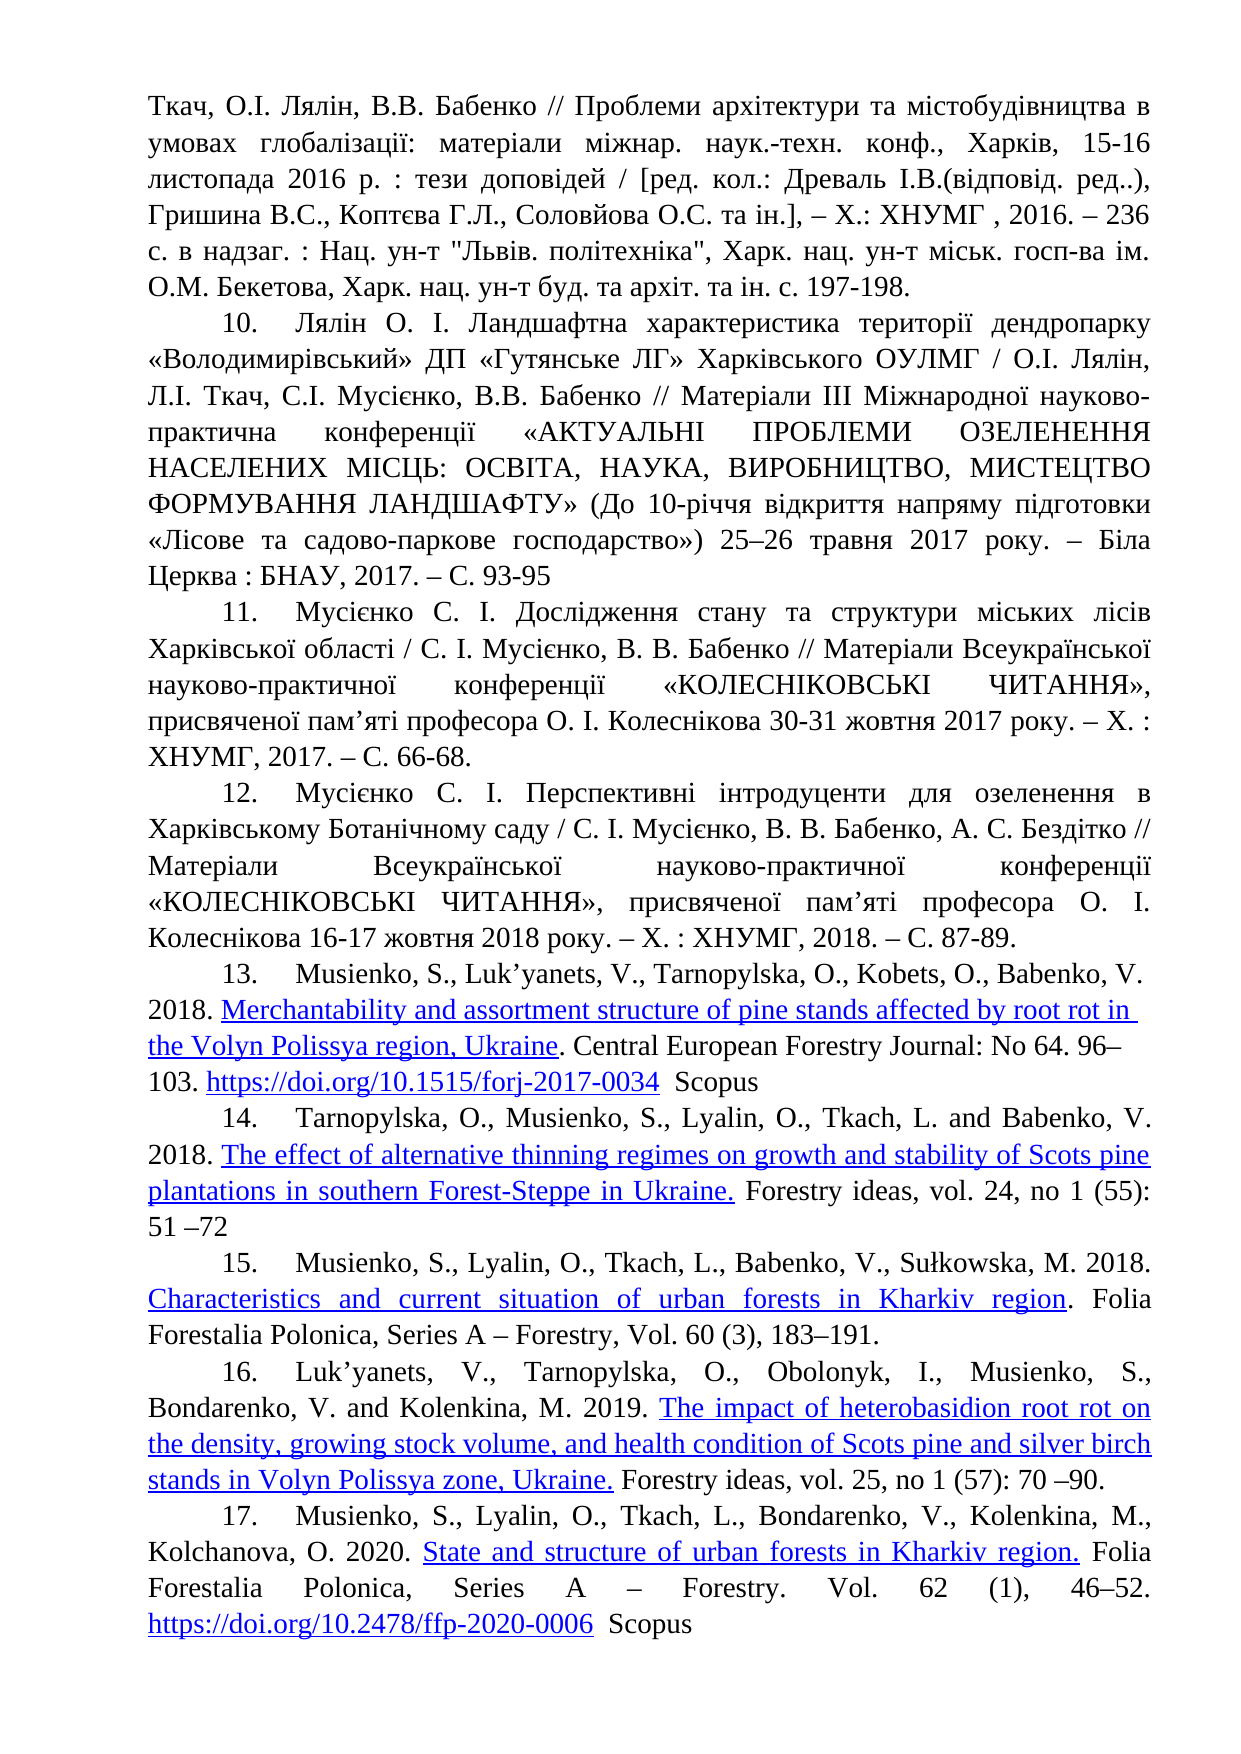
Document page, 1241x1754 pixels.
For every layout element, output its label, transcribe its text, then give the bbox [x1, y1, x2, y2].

list Musienko, S., Luk’yanets, V., Tarnopylska, O., Kobets, O., Babenko, V. 2018. Merchantability and assortment structure of pine stands affected by root rot in the Volyn Polissya region, Ukraine. Central European Forestry Journal: No 64. 96–103. https://doi.org/10.1515/forj-2017-0034 Scopus [148, 956, 1152, 1098]
list Luk’yanets, V., Tarnopylska, O., Obolonyk, I., Musienko, S., Bondarenko, V. and Kolenkina, M. 2019. Тhe impact of heterobasidion root rot on the density, growing stock volume, and health condition of Scots pine and silver birch stands in Volyn Polissya zone, Ukraine. Forestry ideas, vol. 25, no 1 (57): 70 –90. [148, 1354, 1152, 1455]
list Лялін О. І. Ландшафтна характеристика території дендропарку «Володимирівський» ДП «Гутянське ЛГ» Харківського ОУЛМГ / О.І. Лялін, Л.І. Ткач, С.І. Мусієнко, В.В. Бабенко // Матеріали ІІІ Міжнародної науково-практична конференції «АКТУАЛЬНІ ПРОБЛЕМИ ОЗЕЛЕНЕННЯ НАСЕЛЕНИХ МІСЦЬ: ОСВІТА, НАУКА, ВИРОБНИЦТВО, МИСТЕЦТВО ФОРМУВАННЯ ЛАНДШАФТУ» (До 10-річчя відкриття напряму підготовки «Лісове та садово-паркове господарство») 25–26 травня 2017 року. – Біла Церква : БНАУ, 2017. – С. 93-95 [148, 305, 1152, 592]
list Мусієнко С. І. Перспективні інтродуценти для озеленення в Харківському Ботанічному саду / С. І. Мусієнко, В. В. Бабенко, А. С. Бездітко // Матеріали Всеукраїнської науково-практичної конференції «КОЛЕСНІКОВСЬКІ ЧИТАННЯ», присвяченої пам’яті професора О. І. Колеснікова 16-17 жовтня 2018 року. – Х. : ХНУМГ, 2018. – С. 87-89. [148, 775, 1152, 953]
list Musienko, S., Lyalin, O., Tkach, L., Babenko, V., Sułkowska, M. 2018. Characteristics and current situation of urban forests in Kharkiv region. Folia Forestalia Polonica, Series A – Forestry, Vol. 60 (3), 183–191. [148, 1245, 1152, 1351]
list Musienko, S., Lyalin, O., Tkach, L., Bondarenko, V., Kolenkina, M., Kolchanova, O. 2020. State and structure of urban forests in Kharkiv region. Folia Forestalia Polonica, Series A – Forestry. Vol. 62 (1), 46–52. https://doi.org/10.2478/ffp-2020-0006 Scopus [148, 1498, 1152, 1640]
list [148, 88, 1152, 303]
list Luk’yanets, V., Tarnopylska, O., Obolonyk, I., Musienko, S., Bondarenko, V. and Kolenkina, M. 2019. Тhe impact of heterobasidion root rot on the density, growing stock volume, and health condition of Scots pine and silver birch stands in Volyn Polissya zone, Ukraine. Forestry ideas, vol. 25, no 1 (57): 70 –90. [148, 1457, 1152, 1496]
list Tarnopylska, O., Musienko, S., Lyalin, O., Tkach, L. and Babenko, V. 2018. Тhe effect of alternative thinning regimes on growth and stability of Scots pine plantations in southern Forest-Steppe in Ukraine. Forestry ideas, vol. 24, no 1 (55): 51 –72 [148, 1101, 1152, 1243]
list Мусієнко С. І. Дослідження стану та структури міських лісів Харківської області / С. І. Мусієнко, В. В. Бабенко // Матеріали Всеукраїнської науково-практичної конференції «КОЛЕСНІКОВСЬКІ ЧИТАННЯ», присвяченої пам’яті професора О. І. Колеснікова 30-31 жовтня 2017 року. – Х. : ХНУМГ, 2017. – С. 66-68. [148, 594, 1152, 773]
